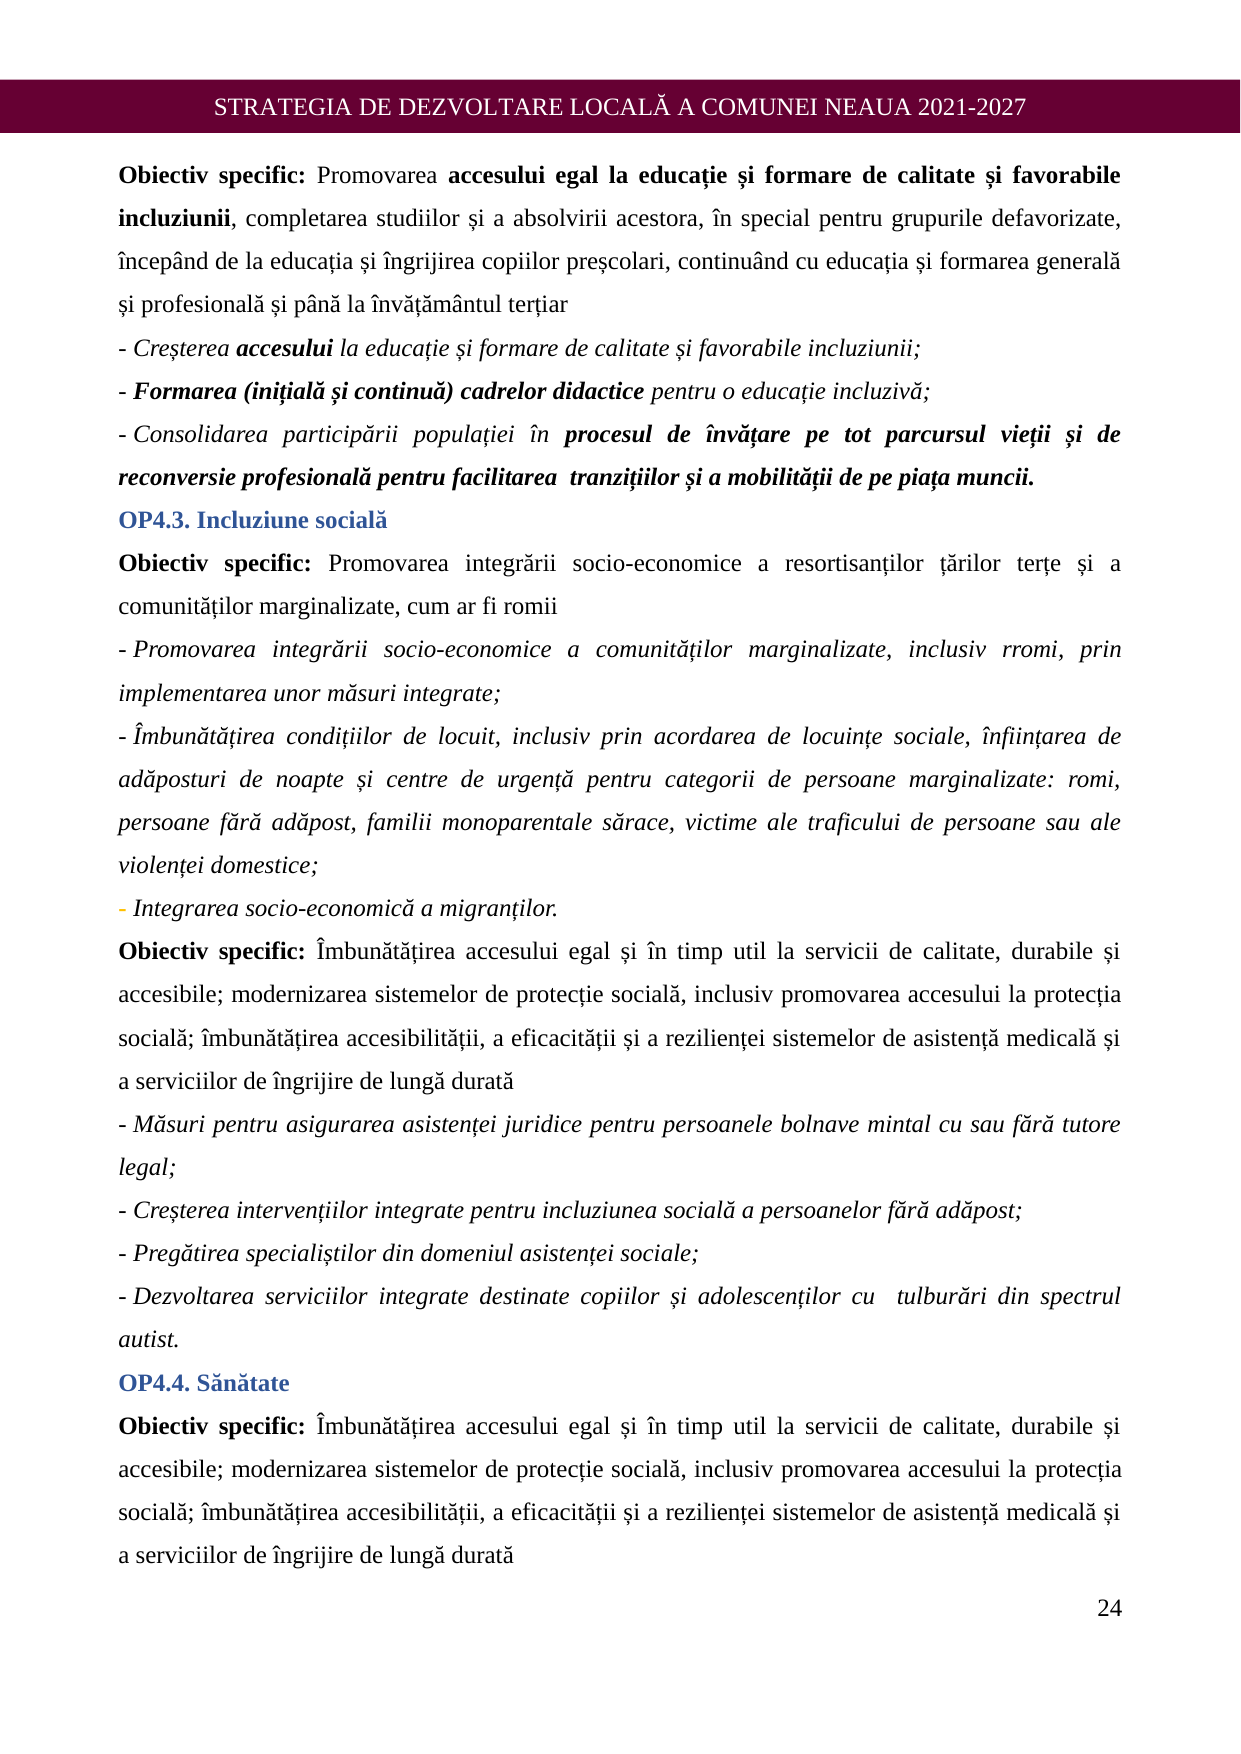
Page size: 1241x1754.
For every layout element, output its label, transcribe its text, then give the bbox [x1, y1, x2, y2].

list Integrarea socio-economică a migranților. [118, 893, 1122, 922]
text OP4.3. Incluziune socială [118, 505, 1122, 534]
list Dezvoltarea serviciilor integrate destinate copiilor și adolescenților cu tulburări din spectrul autist. [118, 1281, 1122, 1353]
text Obiectiv specific: Îmbunătățirea accesului egal și în timp util la servicii de calitate, durabile și accesibile; modernizarea sistemelor de protecție socială, inclusiv promovarea accesului la protecția socială; îmbunătățirea accesibilității, a eficacității și a rezilienței sistemelor de asistență medicală și a serviciilor de îngrijire de lungă durată [118, 936, 1122, 1094]
list Promovarea integrării socio-economice a comunităților marginalizate, inclusiv rromi, prin implementarea unor măsuri integrate; [118, 634, 1122, 706]
list Consolidarea participării populației în procesul de învățare pe tot parcursul vieții și de reconversie profesională pentru facilitarea tranzițiilor și a mobilității de pe piața muncii. [118, 419, 1122, 491]
list Formarea (inițială și continuă) cadrelor didactice pentru o educație incluzivă; [118, 376, 1122, 404]
text OP4.4. Sănătate [118, 1368, 1122, 1396]
list Creșterea intervențiilor integrate pentru incluziunea socială a persoanelor fără adăpost; [118, 1195, 1122, 1224]
list Îmbunătățirea condițiilor de locuit, inclusiv prin acordarea de locuințe sociale, înființarea de adăposturi de noapte și centre de urgență pentru categorii de persoane marginalizate: romi, persoane fără adăpost, familii monoparentale sărace, victime ale traficului de persoane sau ale violenței domestice; [118, 721, 1122, 879]
text Obiectiv specific: Îmbunătățirea accesului egal și în timp util la servicii de calitate, durabile și accesibile; modernizarea sistemelor de protecție socială, inclusiv promovarea accesului la protecția socială; îmbunătățirea accesibilității, a eficacității și a rezilienței sistemelor de asistență medicală și a serviciilor de îngrijire de lungă durată [118, 1411, 1122, 1569]
list Măsuri pentru asigurarea asistenței juridice pentru persoanele bolnave mintal cu sau fără tutore legal; [118, 1109, 1122, 1181]
list Creșterea accesului la educație și formare de calitate și favorabile incluziunii; [118, 333, 1122, 361]
text Obiectiv specific: Promovarea accesului egal la educație și formare de calitate și favorabile incluziunii, completarea studiilor și a absolvirii acestora, în special pentru grupurile defavorizate, începând de la educația și îngrijirea copiilor preșcolari, continuând cu educația și formarea generală și profesională și până la învățământul terțiar [118, 160, 1122, 318]
text Obiectiv specific: Promovarea integrării socio-economice a resortisanților țărilor terțe și a comunităților marginalizate, cum ar fi romii [118, 548, 1122, 620]
list Pregătirea specialiștilor din domeniul asistenței sociale; [118, 1238, 1122, 1267]
